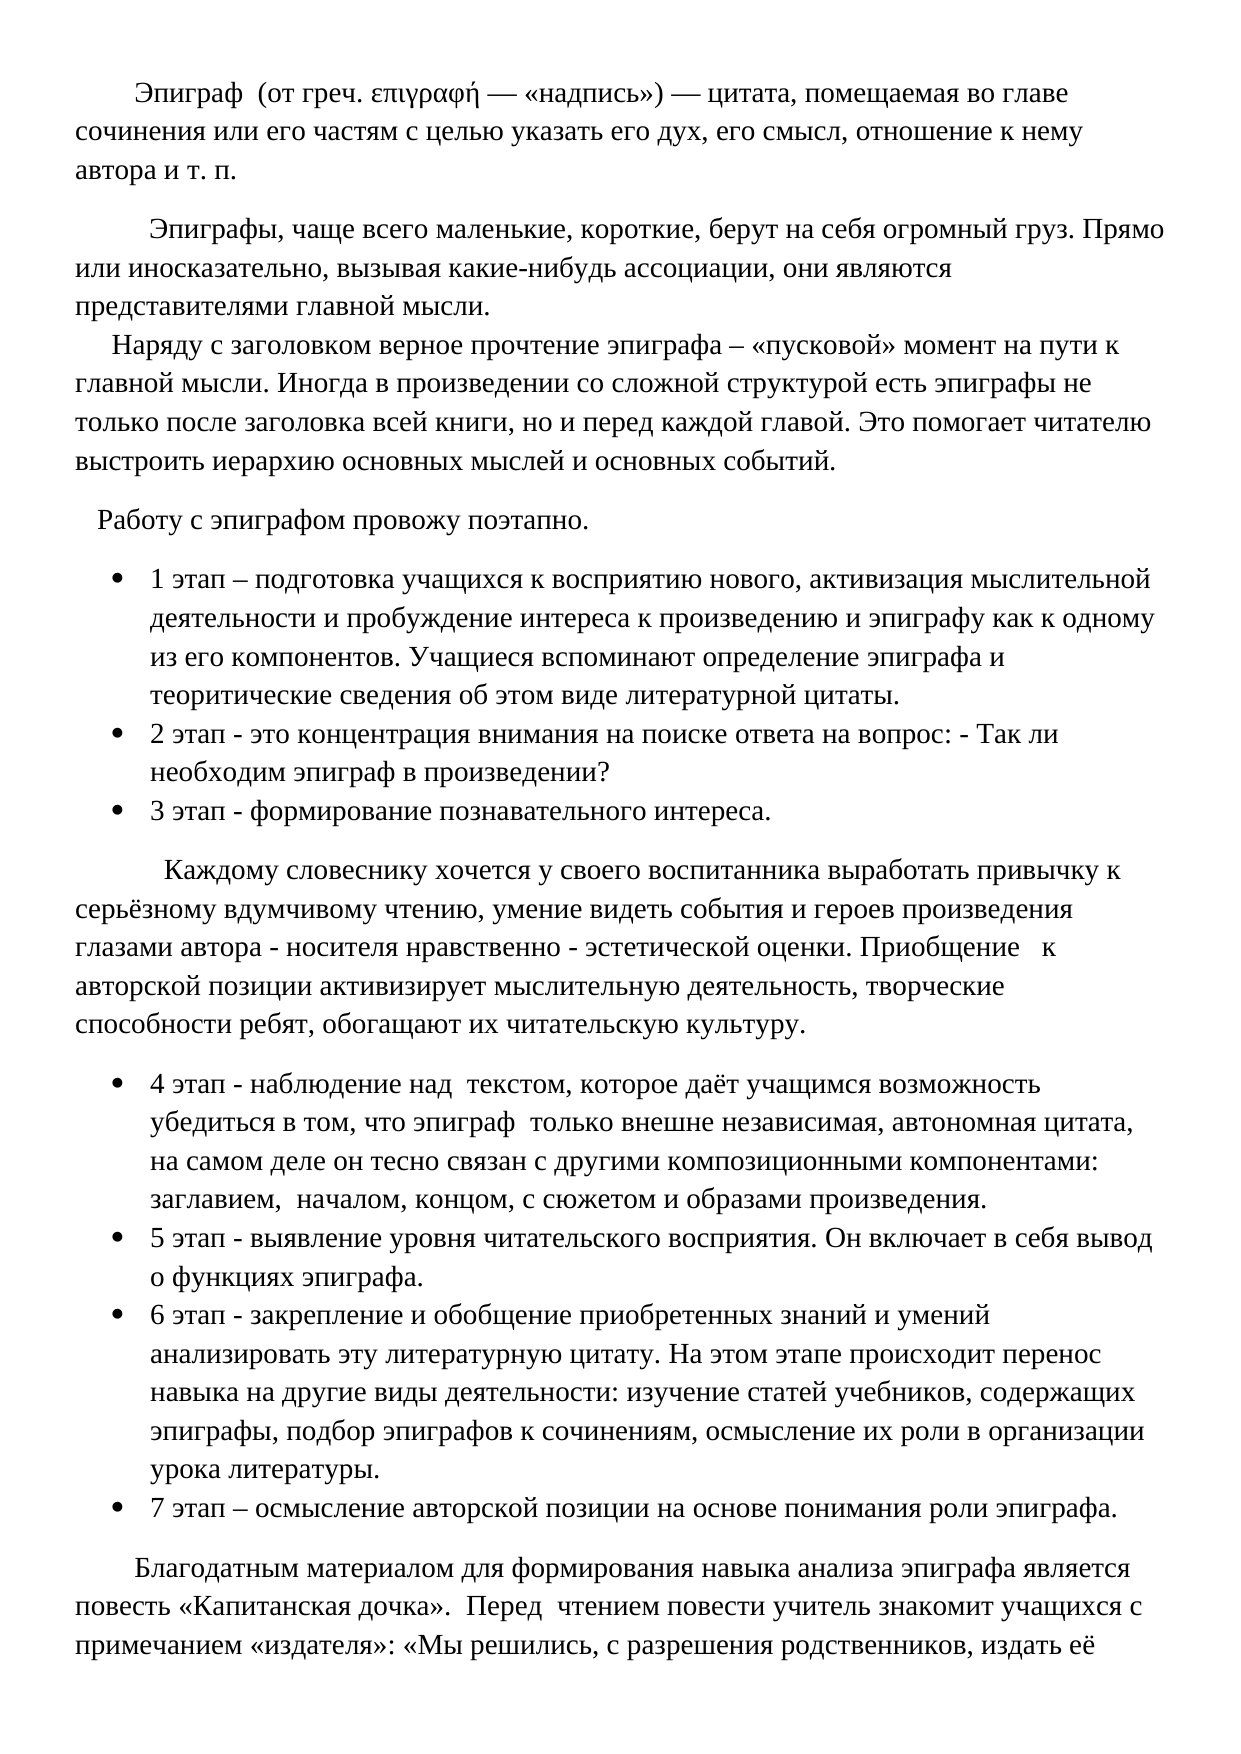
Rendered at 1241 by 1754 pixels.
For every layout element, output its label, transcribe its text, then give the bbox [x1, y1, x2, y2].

list 6 этап - закрепление и обобщение приобретенных знаний и умений анализировать эту литературную цитату. На этом этапе происходит перенос навыка на другие виды деятельности: изучение статей учебников, содержащих эпиграфы, подбор эпиграфов к сочинениям, осмысление их роли в организации урока литературы. [112, 1297, 1165, 1485]
list 1 этап – подготовка учащихся к восприятию нового, активизация мыслительной деятельности и пробуждение интереса к произведению и эпиграфу как к одному из его компонентов. Учащиеся вспоминают определение эпиграфа и теоритические сведения об этом виде литературной цитаты. [112, 561, 1165, 711]
text Работу с эпиграфом провожу поэтапно. [75, 502, 1165, 536]
text Эпиграфы, чаще всего маленькие, короткие, берут на себя огромный груз. Прямо или иносказательно, вызывая какие-нибудь ассоциации, они являются представителями главной мысли. Наряду с заголовком верное прочтение эпиграфа – «пусковой» момент на пути к главной мысли. Иногда в произведении со сложной структурой есть эпиграфы не только после заголовка всей книги, но и перед каждой главой. Это помогает читателю выстроить иерархию основных мыслей и основных событий. [75, 211, 1165, 476]
list 4 этап - наблюдение над текстом, которое даёт учащимся возможность убедиться в том, что эпиграф только внешне независимая, автономная цитата, на самом деле он тесно связан с другими композиционными компонентами: заглавием, началом, концом, с сюжетом и образами произведения. [112, 1066, 1165, 1215]
list 3 этап - формирование познавательного интереса. [112, 793, 1165, 827]
list 2 этап - это концентрация внимания на поиске ответа на вопрос: - Так ли необходим эпиграф в произведении? [112, 716, 1165, 788]
list 7 этап – осмысление авторской позиции на основе понимания роли эпиграфа. [112, 1490, 1165, 1524]
text Каждому словеснику хочется у своего воспитанника выработать привычку к серьёзному вдумчивому чтению, умение видеть события и героев произведения глазами автора - носителя нравственно - эстетической оценки. Приобщение к авторской позиции активизирует мыслительную деятельность, творческие способности ребят, обогащают их читательскую культуру. [75, 852, 1165, 1040]
list 5 этап - выявление уровня читательского восприятия. Он включает в себя вывод о функциях эпиграфа. [112, 1220, 1165, 1292]
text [75, 1550, 1165, 1660]
text Эпиграф (от греч. επιγραφή — «надпись») — цитата, помещаемая во главе сочинения или его частям с целью указать его дух, его смысл, отношение к нему автора и т. п. [75, 75, 1165, 186]
